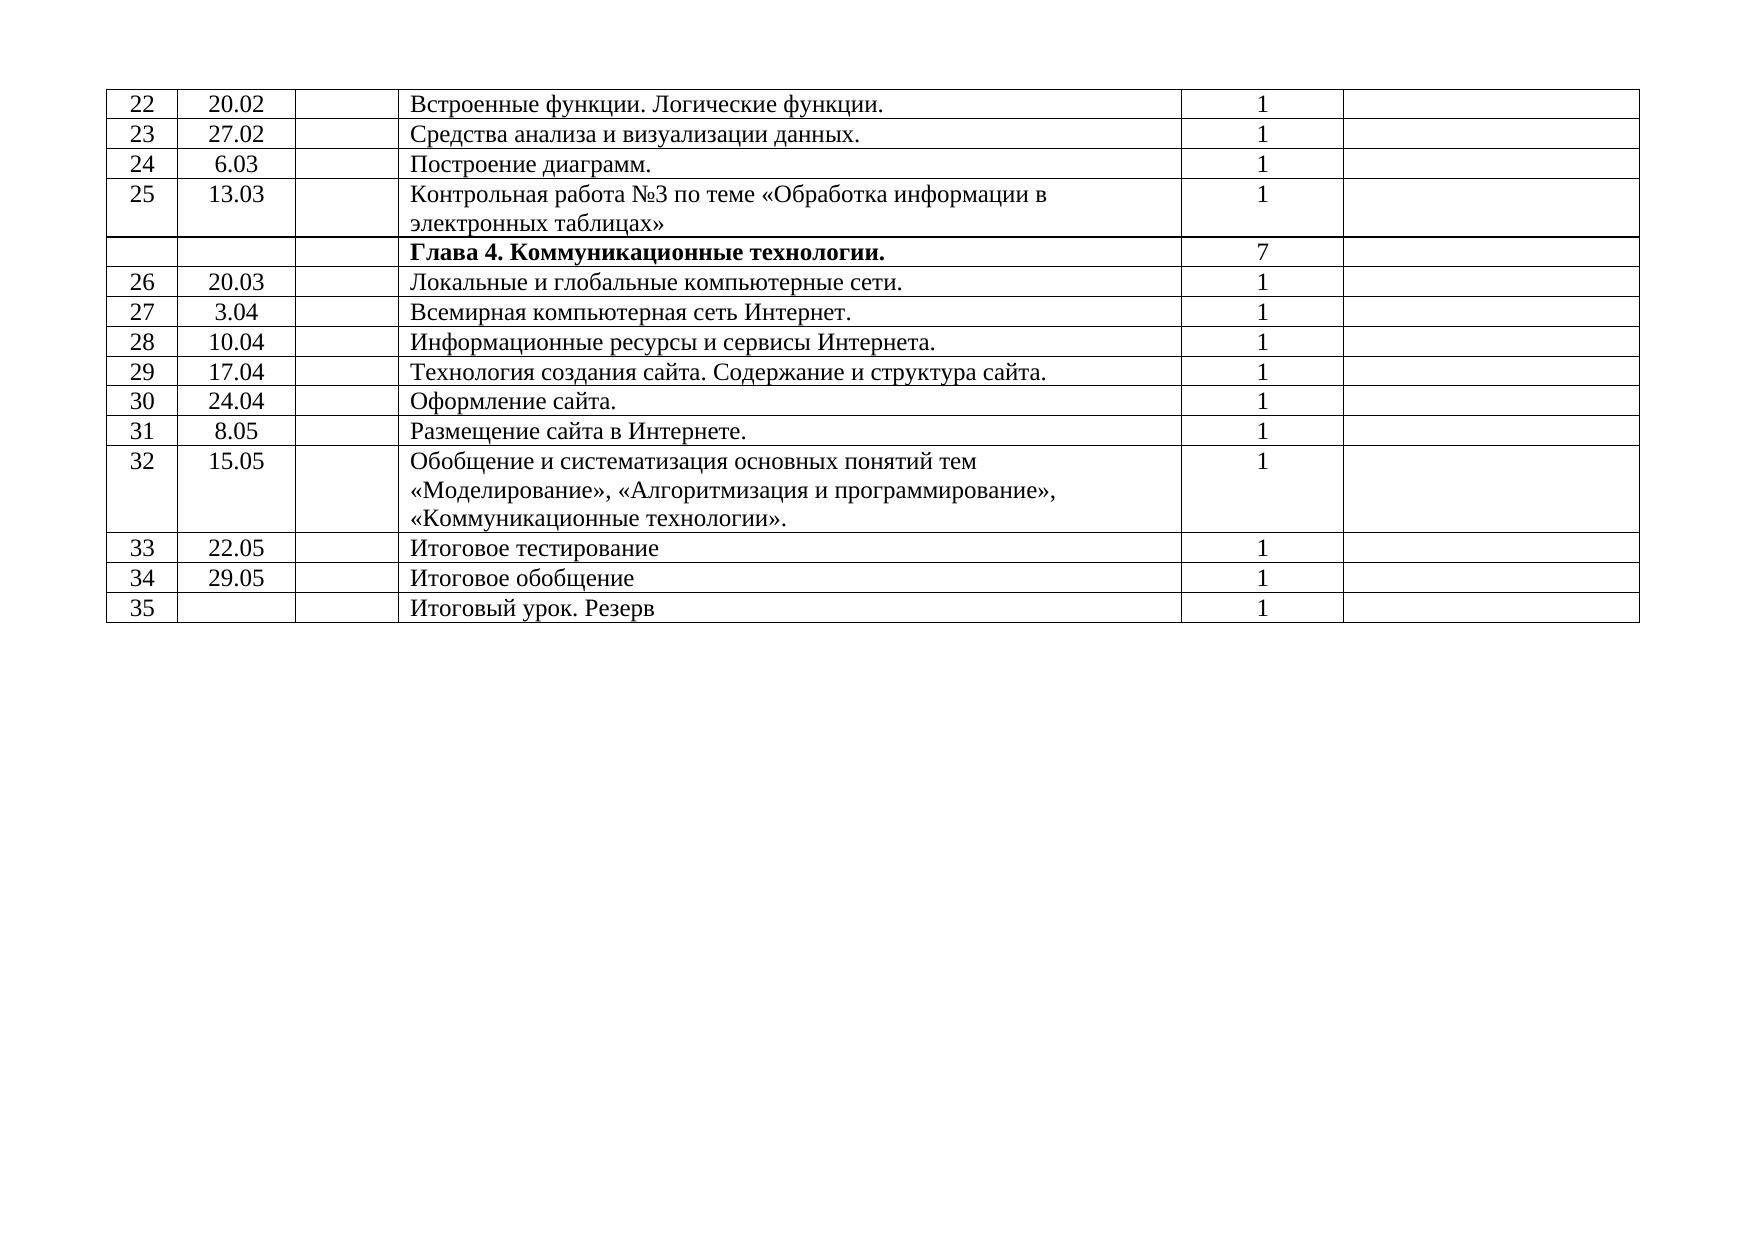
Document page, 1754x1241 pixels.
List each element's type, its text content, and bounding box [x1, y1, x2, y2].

table_cell 17.04 [178, 357, 295, 385]
table_cell 1 [1182, 179, 1343, 236]
table_cell Технология создания сайта. Содержание и структура сайта. [399, 357, 1181, 385]
table_cell [1344, 238, 1639, 266]
table_cell 1 [1182, 533, 1343, 562]
table_cell [178, 238, 295, 266]
table_cell [1344, 267, 1639, 296]
table_cell 31 [107, 416, 177, 445]
table_cell [296, 416, 398, 445]
table_cell 28 [107, 327, 177, 356]
table_cell Встроенные функции. Логические функции. [399, 90, 1181, 118]
table_cell 1 [1182, 446, 1343, 532]
table_cell 1 [1182, 386, 1343, 415]
table_cell Размещение сайта в Интернете. [399, 416, 1181, 445]
table_cell [1344, 149, 1639, 178]
table_cell 10.04 [178, 327, 295, 356]
table_cell [1344, 119, 1639, 148]
table_cell Глава 4. Коммуникационные технологии. [399, 238, 1181, 266]
table_cell 6.03 [178, 149, 295, 178]
table_cell 1 [1182, 297, 1343, 326]
table_cell [296, 297, 398, 326]
table_cell Локальные и глобальные компьютерные сети. [399, 267, 1181, 296]
table_cell [1344, 327, 1639, 356]
table_cell Обобщение и систематизация основных понятий тем «Моделирование», «Алгоритмизация и программирование», «Коммуникационные технологии». [399, 446, 1181, 532]
table_cell Оформление сайта. [399, 386, 1181, 415]
table_cell [1344, 416, 1639, 445]
table_cell 7 [1182, 238, 1343, 266]
table_cell 20.02 [178, 90, 295, 118]
table_cell [296, 593, 398, 622]
table_cell 30 [107, 386, 177, 415]
table_cell Итоговое тестирование [399, 533, 1181, 562]
table_cell [178, 593, 295, 622]
table_cell 22 [107, 90, 177, 118]
table_cell 27.02 [178, 119, 295, 148]
table_cell 1 [1182, 593, 1343, 622]
table_cell [1344, 563, 1639, 592]
table_cell 24 [107, 149, 177, 178]
table_cell [296, 238, 398, 266]
table_cell [1344, 533, 1639, 562]
table_cell 1 [1182, 90, 1343, 118]
table_cell 1 [1182, 149, 1343, 178]
table_cell 1 [1182, 416, 1343, 445]
table_cell [296, 327, 398, 356]
table_cell [1344, 446, 1639, 532]
table_cell 33 [107, 533, 177, 562]
table_cell 13.03 [178, 179, 295, 236]
table_cell [296, 90, 398, 118]
table_cell 26 [107, 267, 177, 296]
table_cell Информационные ресурсы и сервисы Интернета. [399, 327, 1181, 356]
table_cell Построение диаграмм. [399, 149, 1181, 178]
table_cell [296, 267, 398, 296]
table_cell [1344, 593, 1639, 622]
table_cell Итоговый урок. Резерв [399, 593, 1181, 622]
table_cell 27 [107, 297, 177, 326]
table_cell [1344, 90, 1639, 118]
table_cell [296, 446, 398, 532]
table_cell Итоговое обобщение [399, 563, 1181, 592]
table_cell [296, 149, 398, 178]
table_cell [296, 119, 398, 148]
table_cell [1344, 297, 1639, 326]
table_cell [1344, 357, 1639, 385]
table_cell 15.05 [178, 446, 295, 532]
table_cell [1344, 179, 1639, 236]
table_cell 35 [107, 593, 177, 622]
table_cell [296, 563, 398, 592]
table_cell 1 [1182, 327, 1343, 356]
table_cell [296, 386, 398, 415]
table_cell Контрольная работа №3 по теме «Обработка информации в электронных таблицах» [399, 179, 1181, 236]
table_cell [296, 179, 398, 236]
table_cell 29.05 [178, 563, 295, 592]
table_cell 1 [1182, 267, 1343, 296]
table_cell 22.05 [178, 533, 295, 562]
table_cell 1 [1182, 563, 1343, 592]
table_cell 29 [107, 357, 177, 385]
table_cell 23 [107, 119, 177, 148]
table_cell [1344, 386, 1639, 415]
table_cell [296, 533, 398, 562]
table_cell 3.04 [178, 297, 295, 326]
table_cell 24.04 [178, 386, 295, 415]
table_cell 1 [1182, 357, 1343, 385]
table_cell Всемирная компьютерная сеть Интернет. [399, 297, 1181, 326]
table_cell 32 [107, 446, 177, 532]
table_cell [107, 238, 177, 266]
table_cell [296, 357, 398, 385]
table_cell 20.03 [178, 267, 295, 296]
table_cell 25 [107, 179, 177, 236]
table_cell 1 [1182, 119, 1343, 148]
table_cell Средства анализа и визуализации данных. [399, 119, 1181, 148]
table_cell 34 [107, 563, 177, 592]
table_cell 8.05 [178, 416, 295, 445]
